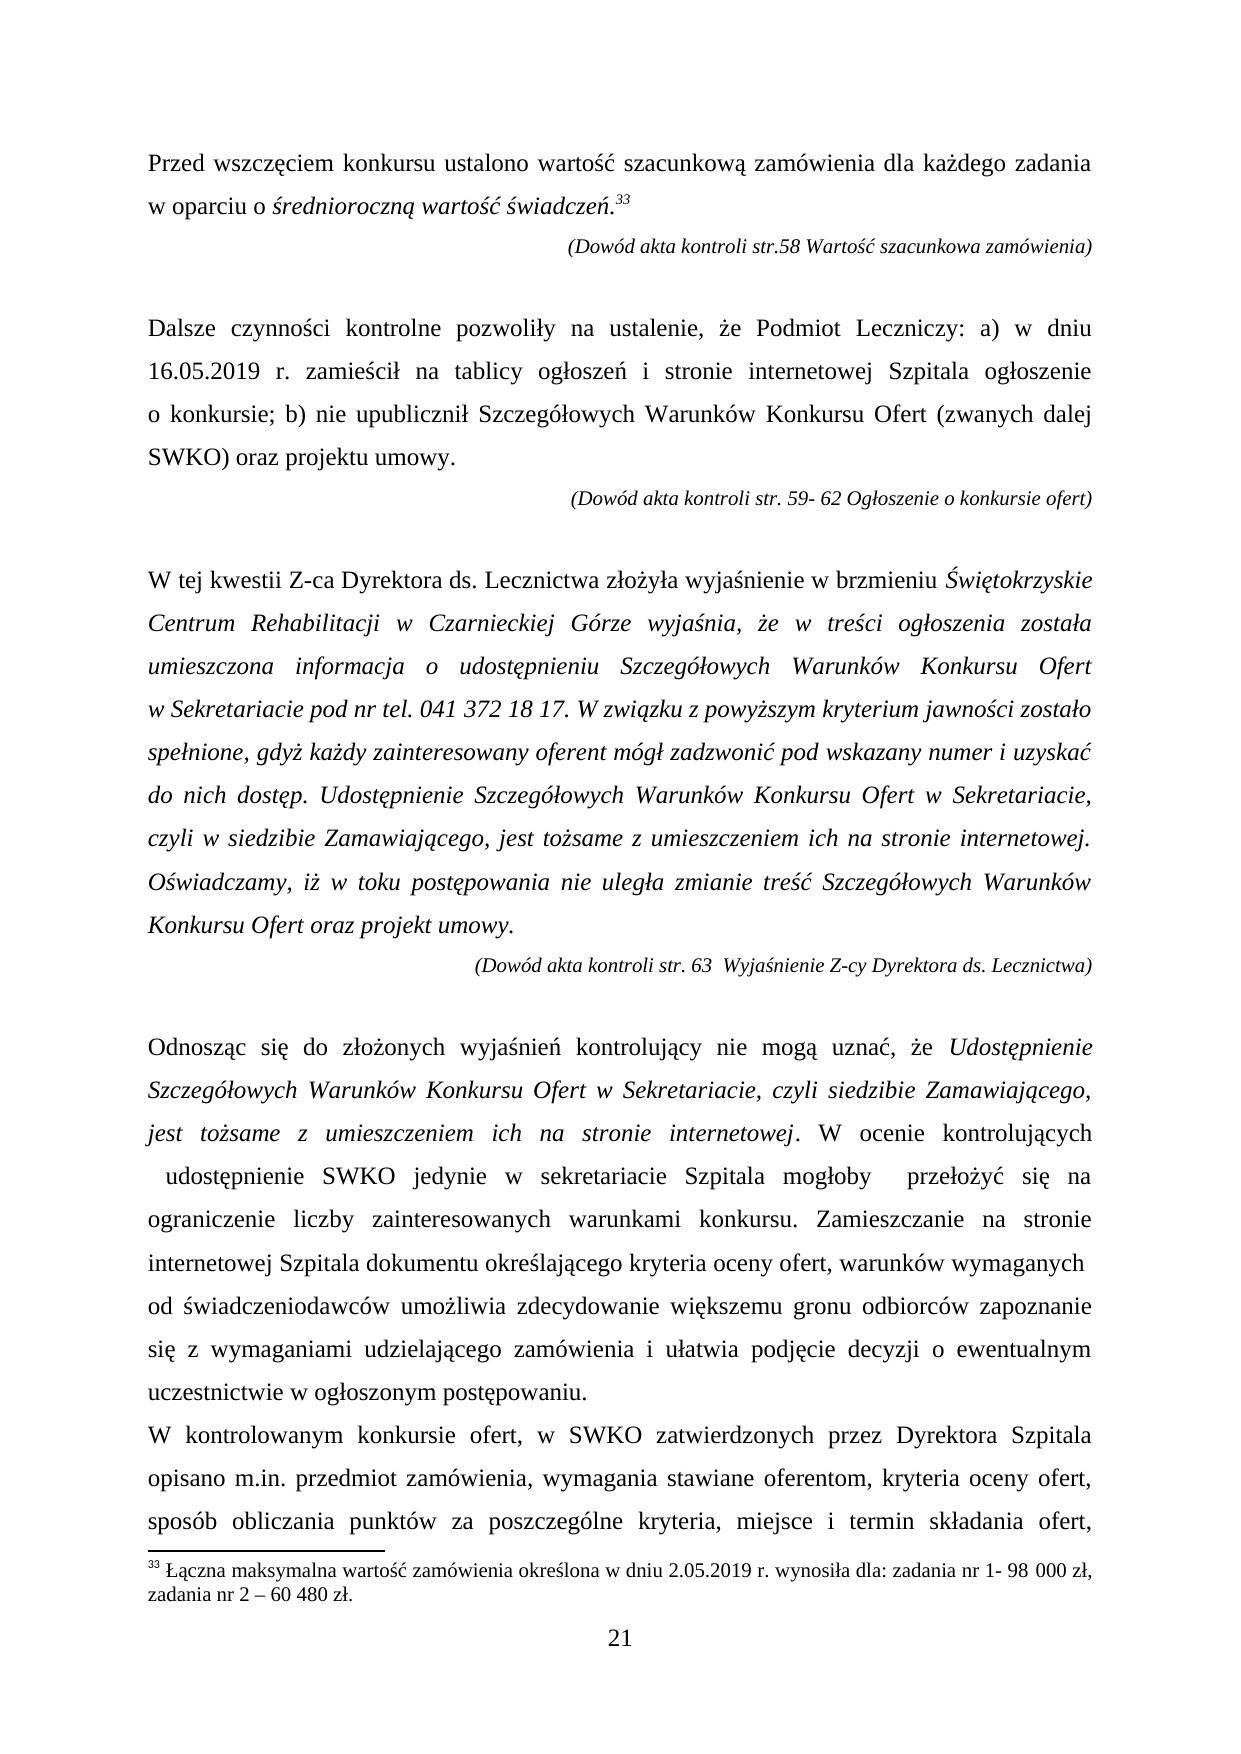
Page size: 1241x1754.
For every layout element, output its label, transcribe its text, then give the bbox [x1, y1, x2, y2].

text (Dowód akta kontroli str.58 Wartość szacunkowa zamówienia) [148, 234, 1092, 258]
text Przed wszczęciem konkursu ustalono wartość szacunkową zamówienia dla każdego zadania w oparciu o średnioroczną wartość świadczeń. [148, 148, 1092, 219]
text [148, 1420, 1092, 1535]
text (Dowód akta kontroli str. 63 Wyjaśnienie Z-cy Dyrektora ds. Lecznictwa) [148, 953, 1092, 977]
text W tej kwestii Z-ca Dyrektora ds. Lecznictwa złożyła wyjaśnienie w brzmieniu Świętokrzyskie Centrum Rehabilitacji w Czarnieckiej Górze wyjaśnia, że w treści ogłoszenia została umieszczona informacja o udostępnieniu Szczegółowych Warunków Konkursu Ofert w Sekretariacie pod nr tel. 041 372 18 17. W związku z powyższym kryterium jawności zostało spełnione, gdyż każdy zainteresowany oferent mógł zadzwonić pod wskazany numer i uzyskać do nich dostęp. Udostępnienie Szczegółowych Warunków Konkursu Ofert w Sekretariacie, czyli w siedzibie Zamawiającego, jest tożsame z umieszczeniem ich na stronie internetowej. Oświadczamy, iż w toku postępowania nie uległa zmianie treść Szczegółowych Warunków Konkursu Ofert oraz projekt umowy. [148, 565, 1092, 938]
text (Dowód akta kontroli str. 59- 62 Ogłoszenie o konkursie ofert) [148, 486, 1092, 510]
text Dalsze czynności kontrolne pozwoliły na ustalenie, że Podmiot Leczniczy: a) w dniu 16.05.2019 r. zamieścił na tablicy ogłoszeń i stronie internetowej Szpitala ogłoszenie o konkursie; b) nie upublicznił Szczegółowych Warunków Konkursu Ofert (zwanych dalej SWKO) oraz projektu umowy. [148, 313, 1092, 471]
text Odnosząc się do złożonych wyjaśnień kontrolujący nie mogą uznać, że Udostępnienie Szczegółowych Warunków Konkursu Ofert w Sekretariacie, czyli siedzibie Zamawiającego, jest tożsame z umieszczeniem ich na stronie internetowej. W ocenie kontrolujących udostępnienie SWKO jedynie w sekretariacie Szpitala mogłoby przełożyć się na ograniczenie liczby zainteresowanych warunkami konkursu. Zamieszczanie na stronie internetowej Szpitala dokumentu określającego kryteria oceny ofert, warunków wymaganych od świadczeniodawców umożliwia zdecydowanie większemu gronu odbiorców zapoznanie się z wymaganiami udzielającego zamówienia i ułatwia podjęcie decyzji o ewentualnym uczestnictwie w ogłoszonym postępowaniu. [148, 1032, 1092, 1406]
